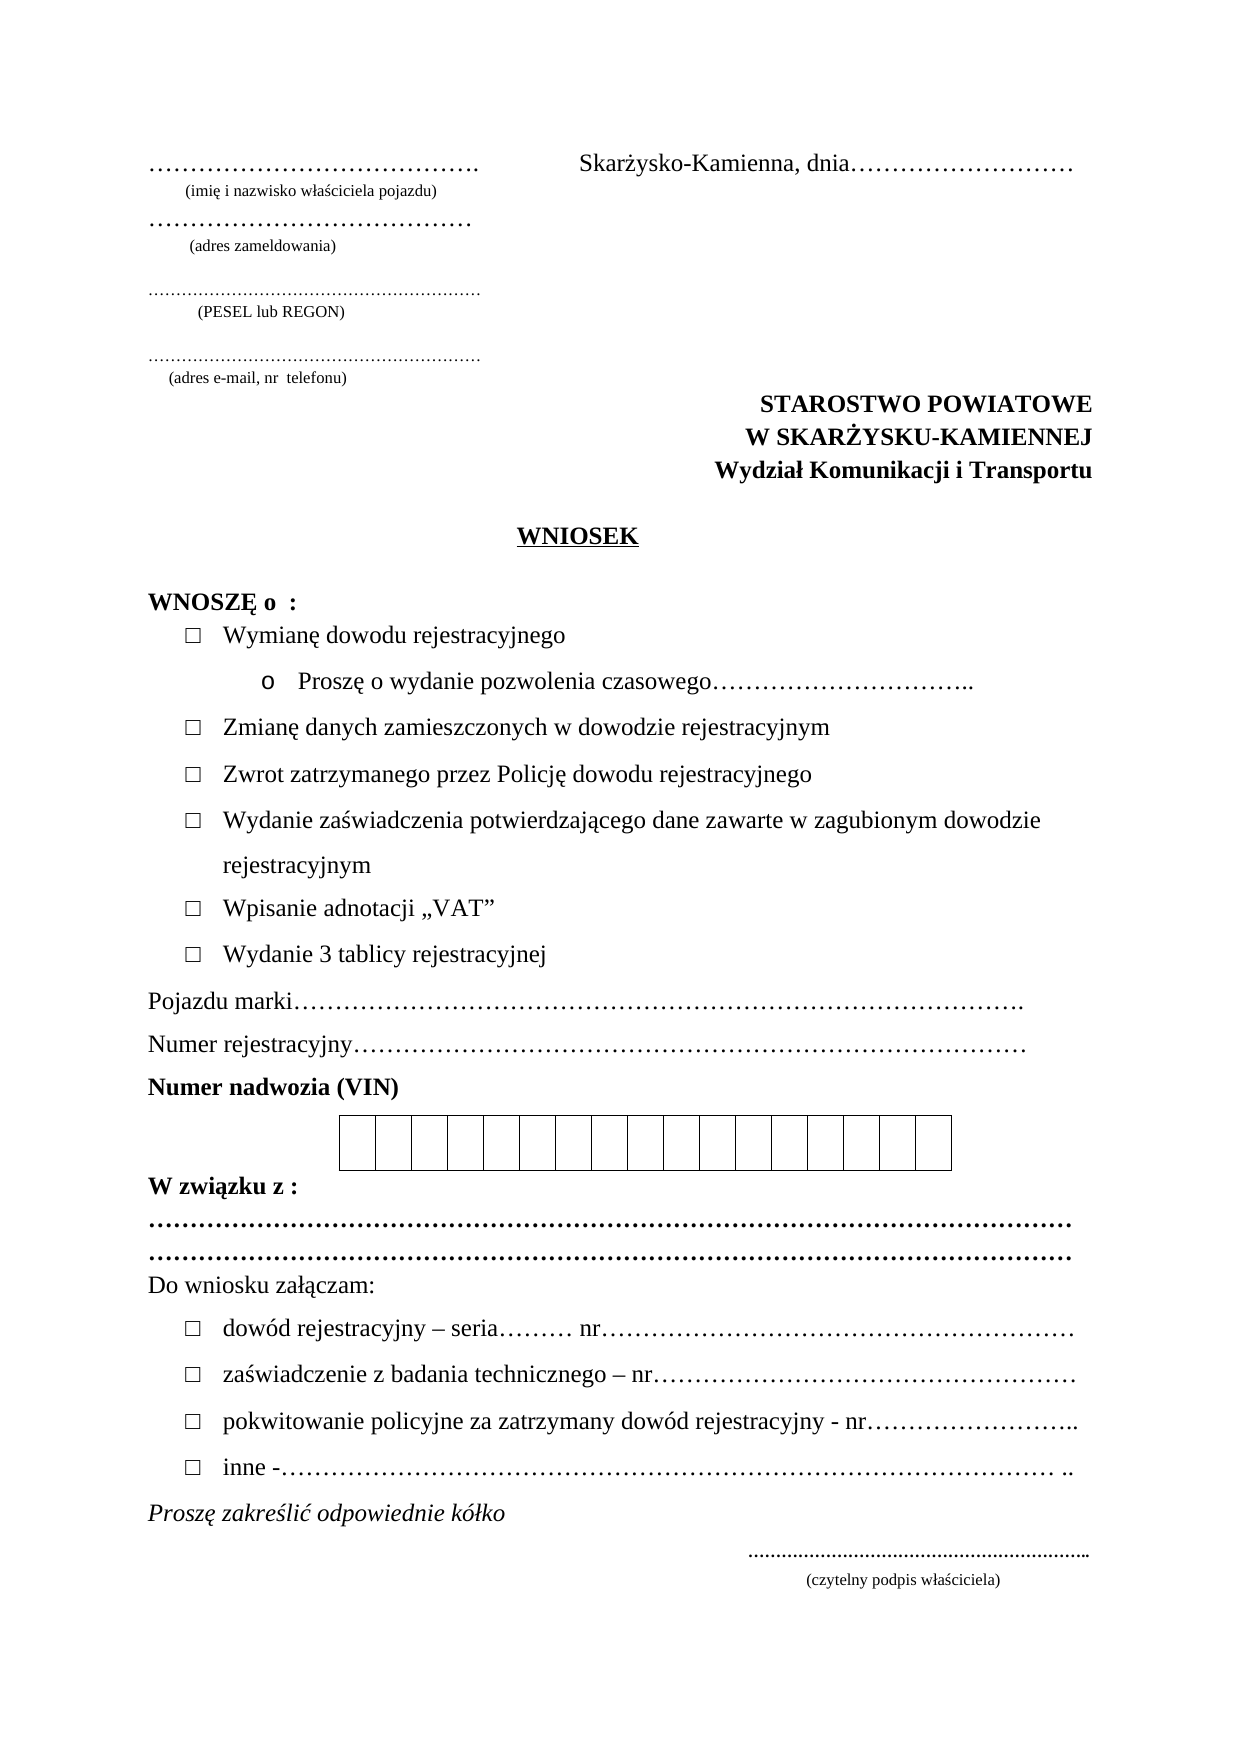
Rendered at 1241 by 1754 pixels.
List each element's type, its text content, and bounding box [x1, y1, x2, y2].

table_header [772, 1116, 807, 1170]
table_header [844, 1116, 879, 1170]
table_header [700, 1116, 735, 1170]
table_header [484, 1116, 519, 1170]
list pokwitowanie policyjne za zatrzymany dowód rejestracyjny - nr…………………….. [185, 1406, 1093, 1437]
table_header [376, 1116, 411, 1170]
text (imię i nazwisko właściciela pojazdu) [148, 181, 1093, 200]
text W SKARŻYSKU-KAMIENNEJ [148, 422, 1093, 451]
table_header [412, 1116, 447, 1170]
text WNIOSEK [148, 521, 1093, 549]
list Wpisanie adnotacji „VAT” [185, 893, 1093, 924]
table_header [880, 1116, 915, 1170]
list Proszę o wydanie pozwolenia czasowego………………………….. [260, 666, 1093, 697]
list dowód rejestracyjny – seria……… nr………………………………………………… [185, 1313, 1093, 1344]
table_header [448, 1116, 483, 1170]
table_header [592, 1116, 627, 1170]
list Zmianę danych zamieszczonych w dowodzie rejestracyjnym [185, 712, 1093, 743]
text …………………………………………………… [148, 346, 1093, 365]
table_header [808, 1116, 843, 1170]
table_header [520, 1116, 555, 1170]
text Numer nadwozia (VIN) [148, 1072, 1093, 1101]
list inne -………………………………………………………………………………… .. [185, 1452, 1093, 1483]
text Do wniosku załączam: [148, 1270, 1093, 1299]
text (PESEL lub REGON) [148, 302, 1093, 321]
table_header [340, 1116, 375, 1170]
list Wymianę dowodu rejestracyjnego [185, 620, 1093, 651]
text Wydział Komunikacji i Transportu [148, 456, 1093, 484]
table_header [556, 1116, 591, 1170]
text Proszę zakreślić odpowiednie kółko [148, 1498, 1093, 1527]
text STAROSTWO POWIATOWE [148, 389, 1093, 418]
text (adres e-mail, nr telefonu) [148, 367, 1093, 387]
text …………………………………. Skarżysko-Kamienna, dnia……………………… [148, 148, 1093, 176]
list Wydanie 3 tablicy rejestracyjnej [185, 939, 1093, 970]
table_header [916, 1116, 951, 1170]
text …………………………………………………… [148, 279, 1093, 299]
text …………………………………………………….. [148, 1541, 1093, 1561]
table_header [736, 1116, 771, 1170]
text W związku z : [148, 1171, 1093, 1200]
text Numer rejestracyjny……………………………………………………………………… [148, 1029, 1093, 1058]
text ………………………………… [148, 203, 1093, 231]
text (adres zameldowania) [148, 236, 1093, 255]
table_header [664, 1116, 699, 1170]
list Zwrot zatrzymanego przez Policję dowodu rejestracyjnego [185, 759, 1093, 789]
text WNOSZĘ o : [148, 587, 1093, 616]
text Pojazdu marki……………………………………………………………………………. [148, 986, 1093, 1014]
table_header [628, 1116, 663, 1170]
text (czytelny podpis właściciela) [148, 1570, 1093, 1589]
list zaświadczenie z badania technicznego – nr…………………………………………… [185, 1359, 1093, 1390]
list Wydanie zaświadczenia potwierdzającego dane zawarte w zagubionym dowodzie rejestracyjnym [185, 805, 1093, 879]
text …………………………………………………………………………………………………………………………………………………………………………………………………… [148, 1204, 1093, 1266]
